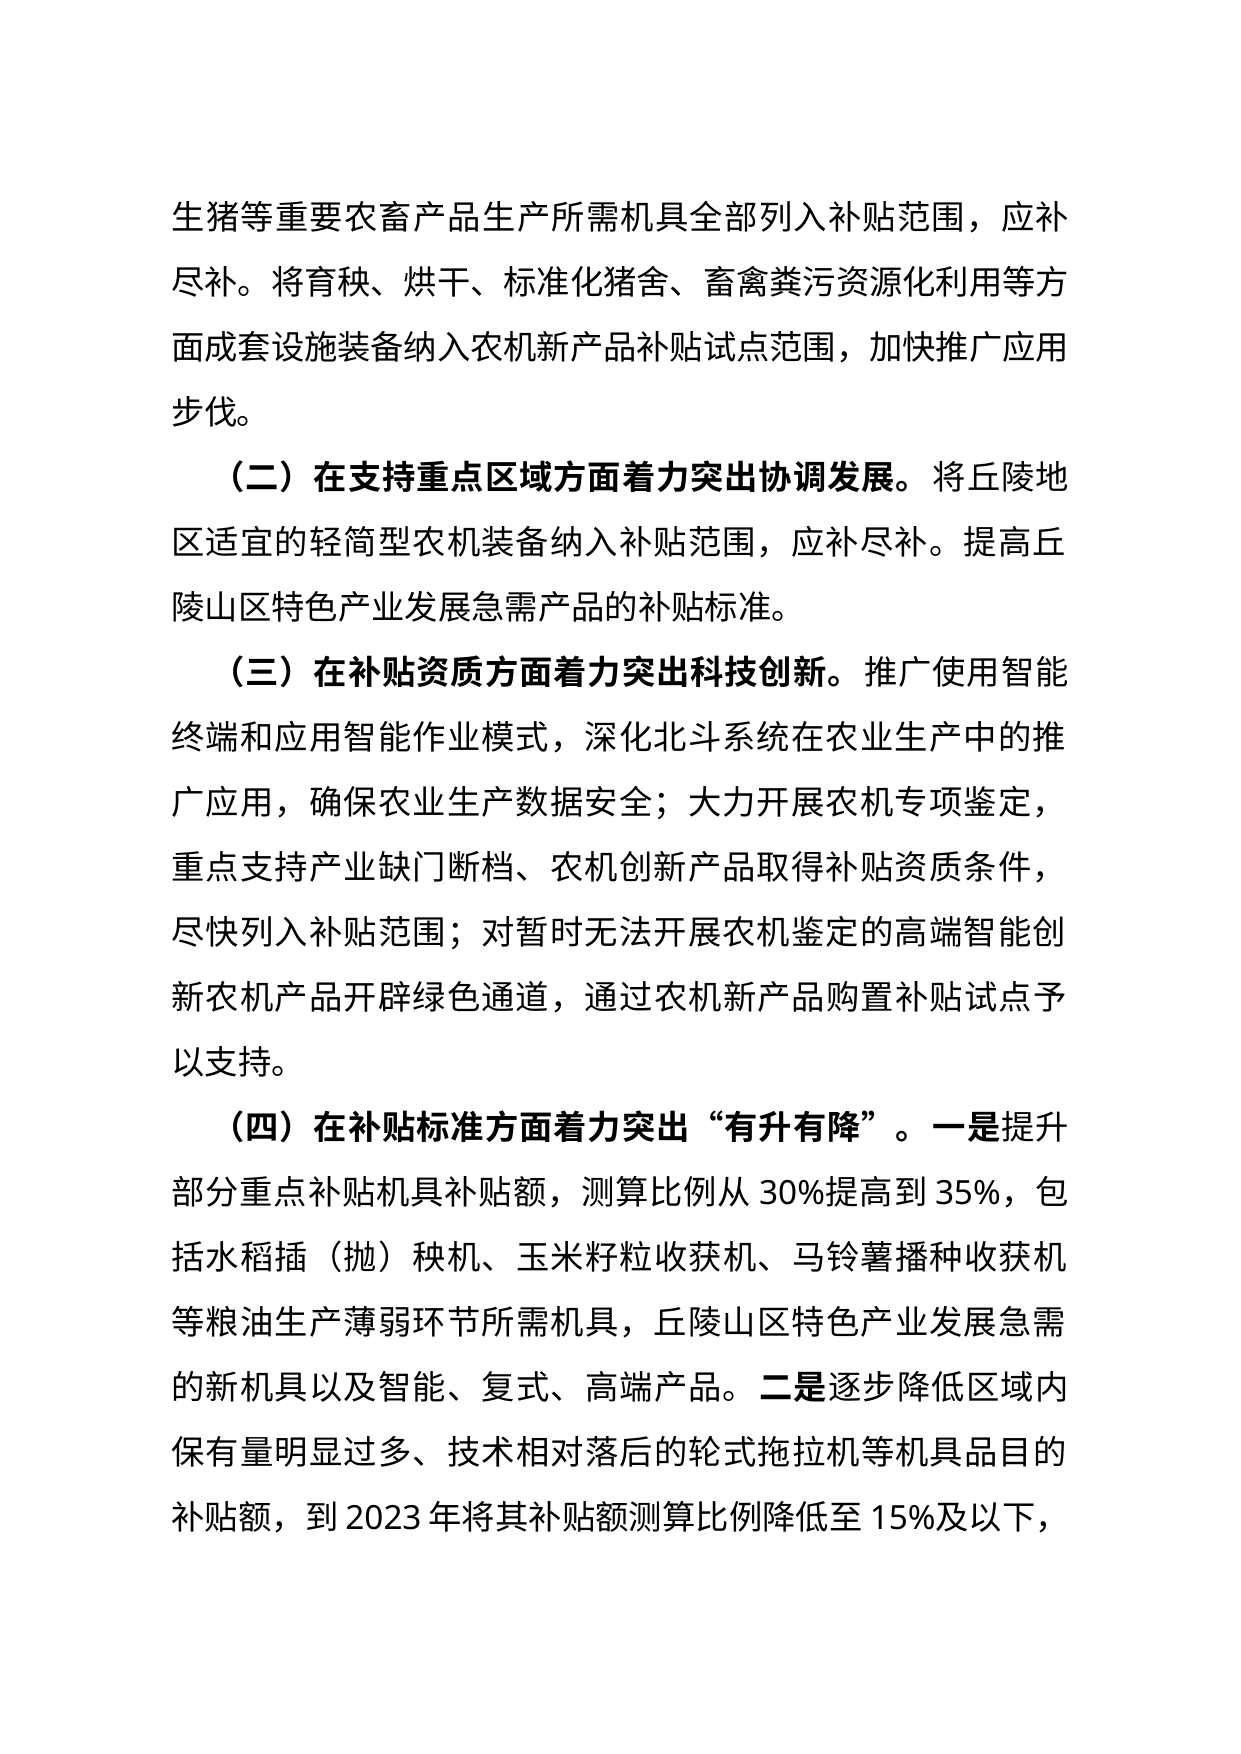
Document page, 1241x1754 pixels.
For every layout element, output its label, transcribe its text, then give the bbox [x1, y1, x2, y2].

text （三）在补贴资质方面着力突出科技创新。推广使用智能终端和应用智能作业模式，深化北斗系统在农业生产中的推广应用，确保农业生产数据安全；大力开展农机专项鉴定，重点支持产业缺门断档、农机创新产品取得补贴资质条件，尽快列入补贴范围；对暂时无法开展农机鉴定的高端智能创新农机产品开辟绿色通道，通过农机新产品购置补贴试点予以支持。 [171, 637, 1069, 1092]
text （二）在支持重点区域方面着力突出协调发展。将丘陵地区适宜的轻简型农机装备纳入补贴范围，应补尽补。提高丘陵山区特色产业发展急需产品的补贴标准。 [171, 442, 1069, 637]
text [171, 182, 1069, 442]
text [171, 1092, 1069, 1547]
